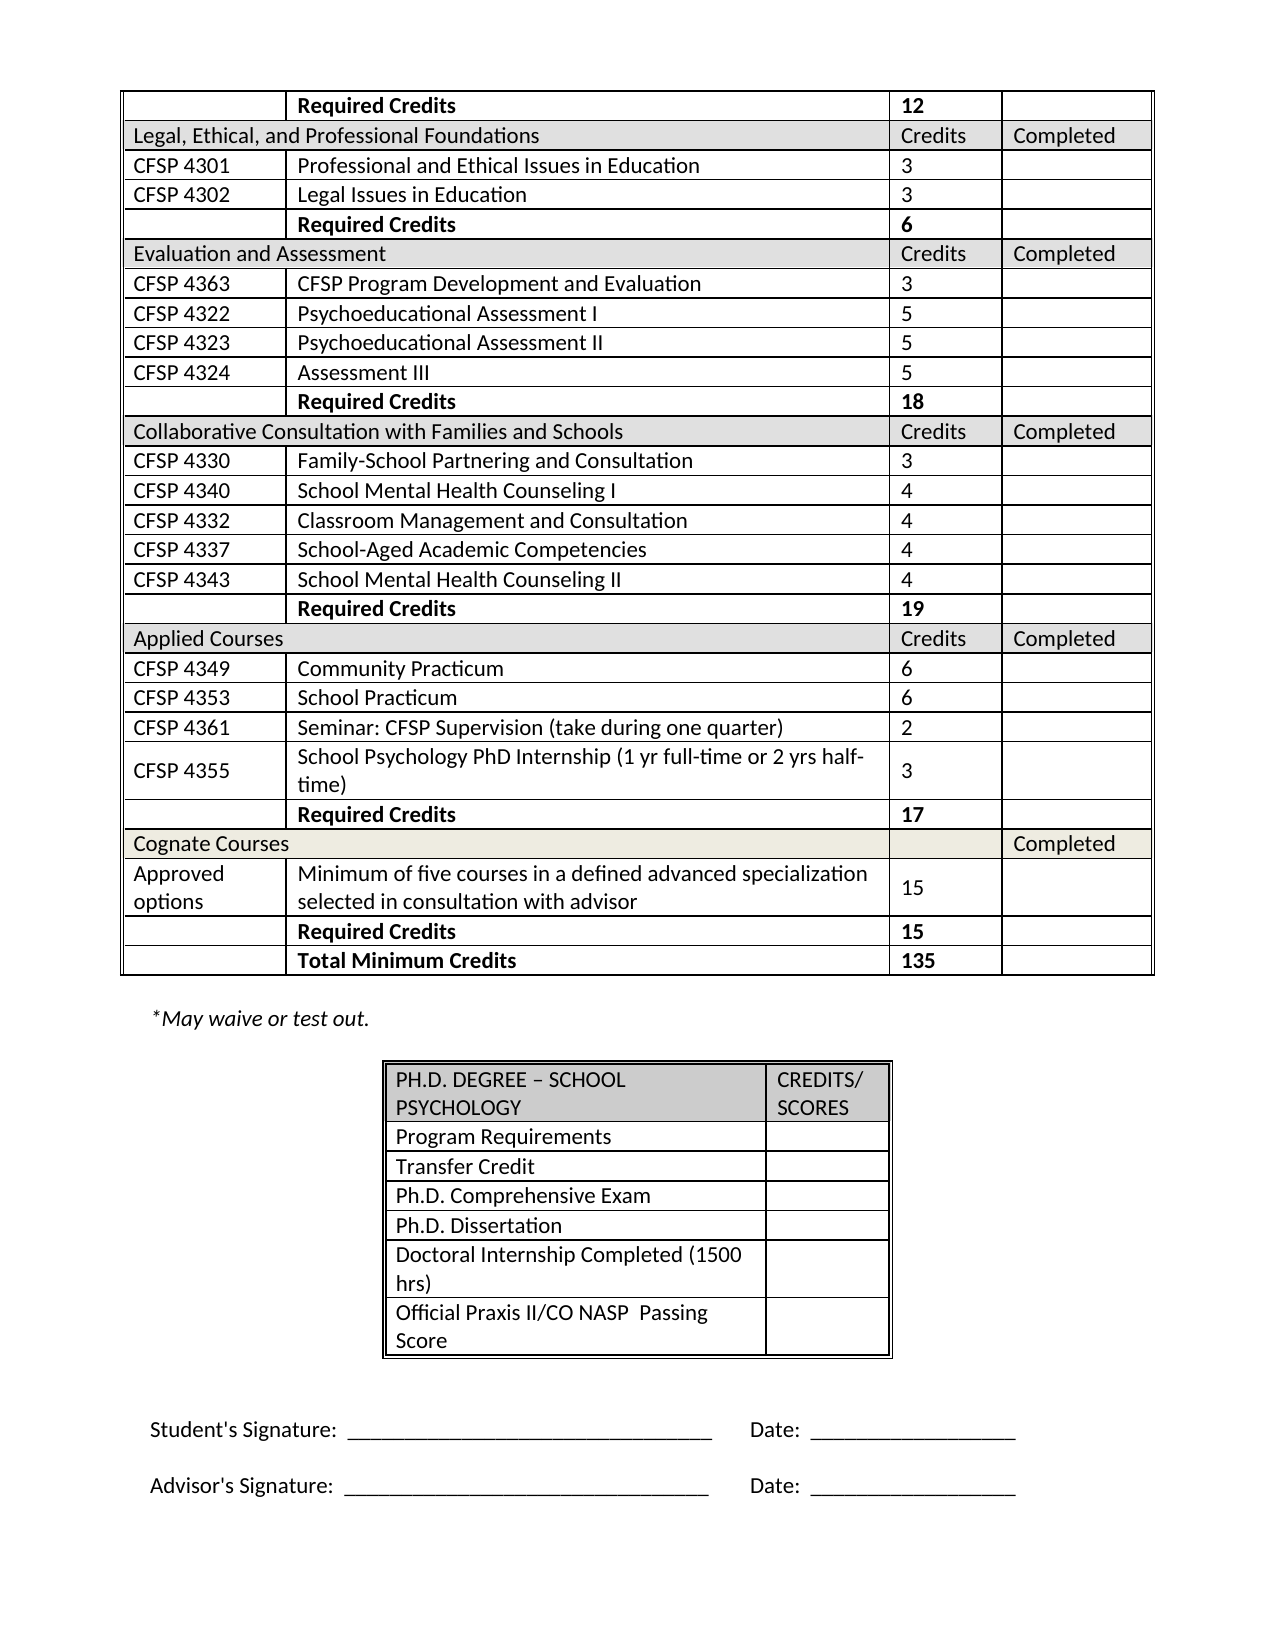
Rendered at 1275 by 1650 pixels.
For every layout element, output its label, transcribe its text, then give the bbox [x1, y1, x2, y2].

table_cell [767, 1182, 888, 1209]
table_cell 4 [890, 506, 1001, 534]
table_cell School Psychology PhD Internship (1 yr full-time or 2 yrs half-time) [287, 742, 889, 798]
table_cell [1003, 713, 1151, 741]
table_cell Completed [1003, 240, 1151, 267]
table_cell School Mental Health Counseling II [287, 565, 889, 593]
table_cell CFSP 4343 [124, 564, 285, 593]
table_cell 3 [890, 447, 1001, 474]
table_cell [124, 916, 285, 945]
table_cell [124, 800, 285, 828]
table_cell 2 [890, 713, 1001, 741]
table_cell [1003, 476, 1151, 504]
table_cell [124, 92, 285, 119]
table_cell Transfer Credit [387, 1152, 765, 1180]
table_cell 4 [890, 476, 1001, 504]
table_cell Required Credits [287, 92, 889, 119]
table_cell [1003, 92, 1151, 119]
table_cell Completed [1003, 417, 1151, 445]
table_cell [767, 1241, 888, 1297]
table_cell [767, 1122, 888, 1150]
table_cell [890, 830, 1001, 858]
table_cell 17 [890, 800, 1001, 828]
table_cell [1003, 859, 1151, 915]
table_cell [1003, 151, 1151, 179]
table_cell [1003, 654, 1151, 682]
table_cell Completed [1003, 624, 1151, 652]
table_cell Official Praxis II/CO NASP Passing Score [387, 1298, 765, 1354]
table_cell CFSP 4301 [124, 150, 285, 179]
table_cell School-Aged Academic Competencies [287, 535, 889, 563]
table_cell [1003, 595, 1151, 622]
table_cell 18 [890, 387, 1001, 415]
table_cell 19 [890, 595, 1001, 622]
table_cell CFSP 4330 [124, 446, 285, 474]
table_cell 12 [890, 92, 1001, 119]
table_cell Approved options [124, 859, 285, 915]
table_cell Psychoeducational Assessment I [287, 299, 889, 327]
table_cell [1003, 269, 1151, 297]
table_cell CFSP Program Development and Evaluation [287, 269, 889, 297]
table_cell CFSP 4349 [124, 653, 285, 682]
table_cell CFSP 4323 [124, 328, 285, 356]
table_cell 3 [890, 742, 1001, 798]
table_cell School Practicum [287, 683, 889, 711]
text Student's Signature: ________________________________ Date: __________________ [150, 1415, 1125, 1443]
table_cell CFSP 4363 [124, 269, 285, 297]
table_cell [1003, 800, 1151, 828]
table_cell 3 [890, 269, 1001, 297]
table_cell CFSP 4340 [124, 476, 285, 504]
table_cell Required Credits [287, 917, 889, 945]
table_cell Family-School Partnering and Consultation [287, 447, 889, 474]
table_header PH.D. DEGREE – SCHOOL PSYCHOLOGY [387, 1065, 765, 1121]
table_cell [1003, 387, 1151, 415]
table_cell Applied Courses [124, 624, 889, 652]
text *May waive or test out. [150, 1004, 1125, 1032]
table_cell 5 [890, 328, 1001, 356]
table_cell [1003, 742, 1151, 798]
table_cell 15 [890, 917, 1001, 945]
table_cell Cognate Courses [124, 829, 889, 858]
table_cell [1003, 328, 1151, 356]
table_cell 5 [890, 299, 1001, 327]
table_cell [124, 946, 285, 974]
table_cell Legal, Ethical, and Professional Foundations [124, 121, 889, 149]
table_cell Ph.D. Comprehensive Exam [387, 1182, 765, 1209]
table_cell [1003, 565, 1151, 593]
table_cell School Mental Health Counseling I [287, 476, 889, 504]
table_header CREDITS/ SCORES [767, 1065, 888, 1121]
table_cell [767, 1211, 888, 1239]
table_cell Required Credits [287, 595, 889, 622]
table_cell Community Practicum [287, 654, 889, 682]
table_cell Required Credits [287, 387, 889, 415]
table_cell Legal Issues in Education [287, 180, 889, 208]
table_cell [1003, 210, 1151, 238]
table_cell CFSP 4337 [124, 535, 285, 563]
table_cell 15 [890, 859, 1001, 915]
table_cell CFSP 4324 [124, 357, 285, 386]
table_cell [1003, 180, 1151, 208]
table_cell Credits [890, 121, 1001, 149]
table_cell [124, 387, 285, 415]
table_cell [1003, 447, 1151, 474]
table_cell [1003, 506, 1151, 534]
table_cell CFSP 4302 [124, 180, 285, 208]
table_cell Credits [890, 624, 1001, 652]
table_cell Completed [1003, 121, 1151, 149]
table_cell [124, 209, 285, 238]
table_cell [124, 594, 285, 622]
table_cell 4 [890, 565, 1001, 593]
table_cell Psychoeducational Assessment II [287, 328, 889, 356]
table_cell Required Credits [287, 800, 889, 828]
table_cell [1003, 299, 1151, 327]
table_cell 3 [890, 151, 1001, 179]
table_cell Classroom Management and Consultation [287, 506, 889, 534]
table_cell CFSP 4353 [124, 683, 285, 711]
table_cell Evaluation and Assessment [124, 239, 889, 267]
table_cell 3 [890, 180, 1001, 208]
table_cell Program Requirements [387, 1122, 765, 1150]
table_cell Collaborative Consultation with Families and Schools [124, 416, 889, 445]
table_cell Credits [890, 240, 1001, 267]
table_cell Required Credits [287, 210, 889, 238]
table_cell 6 [890, 654, 1001, 682]
table_cell CFSP 4361 [124, 712, 285, 741]
table_cell Ph.D. Dissertation [387, 1211, 765, 1239]
table_cell Completed [1003, 830, 1151, 858]
table_cell [1003, 535, 1151, 563]
table_cell CFSP 4355 [124, 742, 285, 798]
table_cell [767, 1152, 888, 1180]
table_cell Credits [890, 417, 1001, 445]
table_cell [767, 1298, 888, 1354]
table_cell Assessment III [287, 358, 889, 386]
table_cell Total Minimum Credits [287, 946, 889, 974]
table_cell 135 [890, 946, 1001, 974]
table_cell 6 [890, 210, 1001, 238]
table_cell [1003, 946, 1151, 974]
table_cell Minimum of five courses in a defined advanced specialization selected in consultation with advisor [287, 859, 889, 915]
table_cell [1003, 917, 1151, 945]
table_cell Professional and Ethical Issues in Education [287, 151, 889, 179]
table_cell Seminar: CFSP Supervision (take during one quarter) [287, 713, 889, 741]
table_cell CFSP 4332 [124, 505, 285, 534]
table_cell 5 [890, 358, 1001, 386]
table_cell Doctoral Internship Completed (1500 hrs) [387, 1241, 765, 1297]
table_cell 6 [890, 683, 1001, 711]
table_cell 4 [890, 535, 1001, 563]
text Advisor's Signature: ________________________________ Date: __________________ [150, 1471, 1125, 1499]
table_cell CFSP 4322 [124, 298, 285, 327]
table_cell [1003, 683, 1151, 711]
table_cell [1003, 358, 1151, 386]
